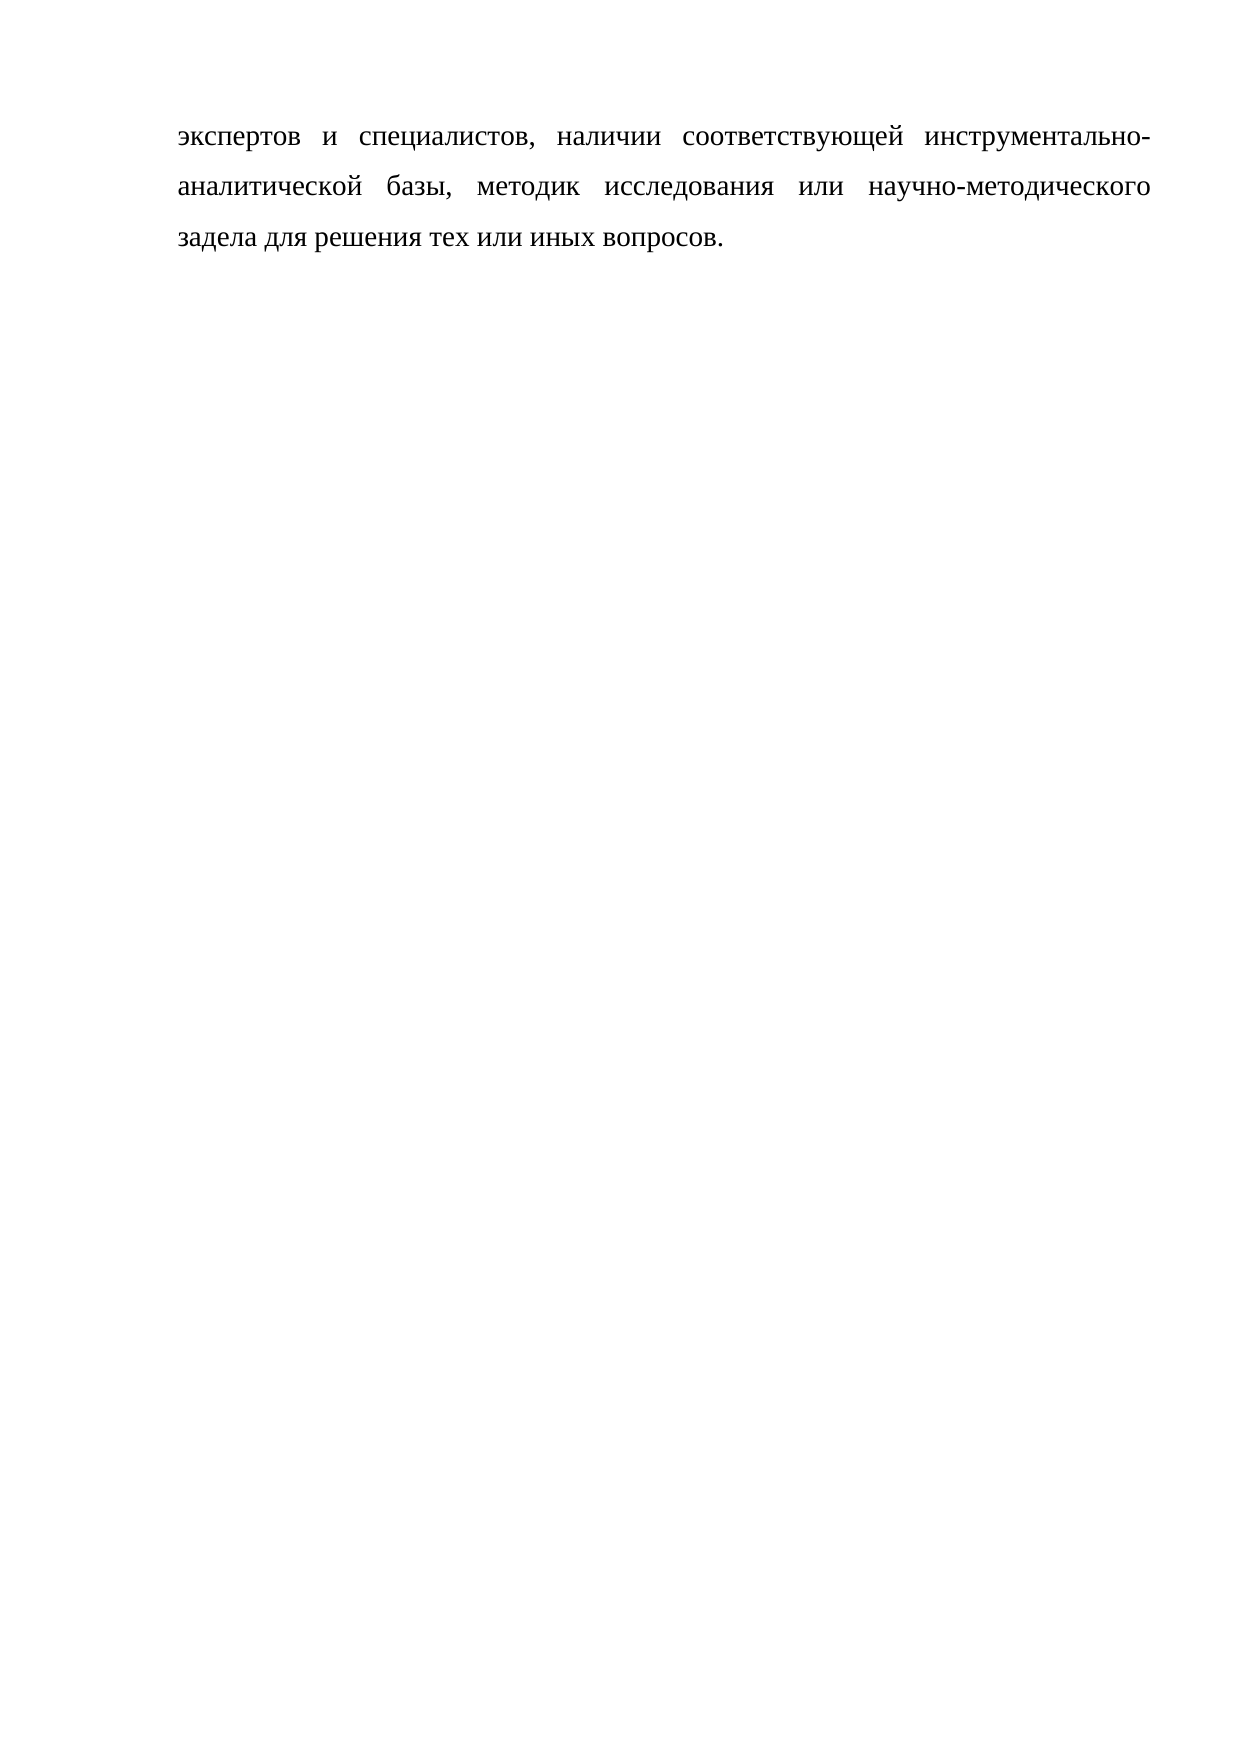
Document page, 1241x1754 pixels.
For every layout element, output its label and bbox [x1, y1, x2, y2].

subtitle [177, 118, 1152, 252]
